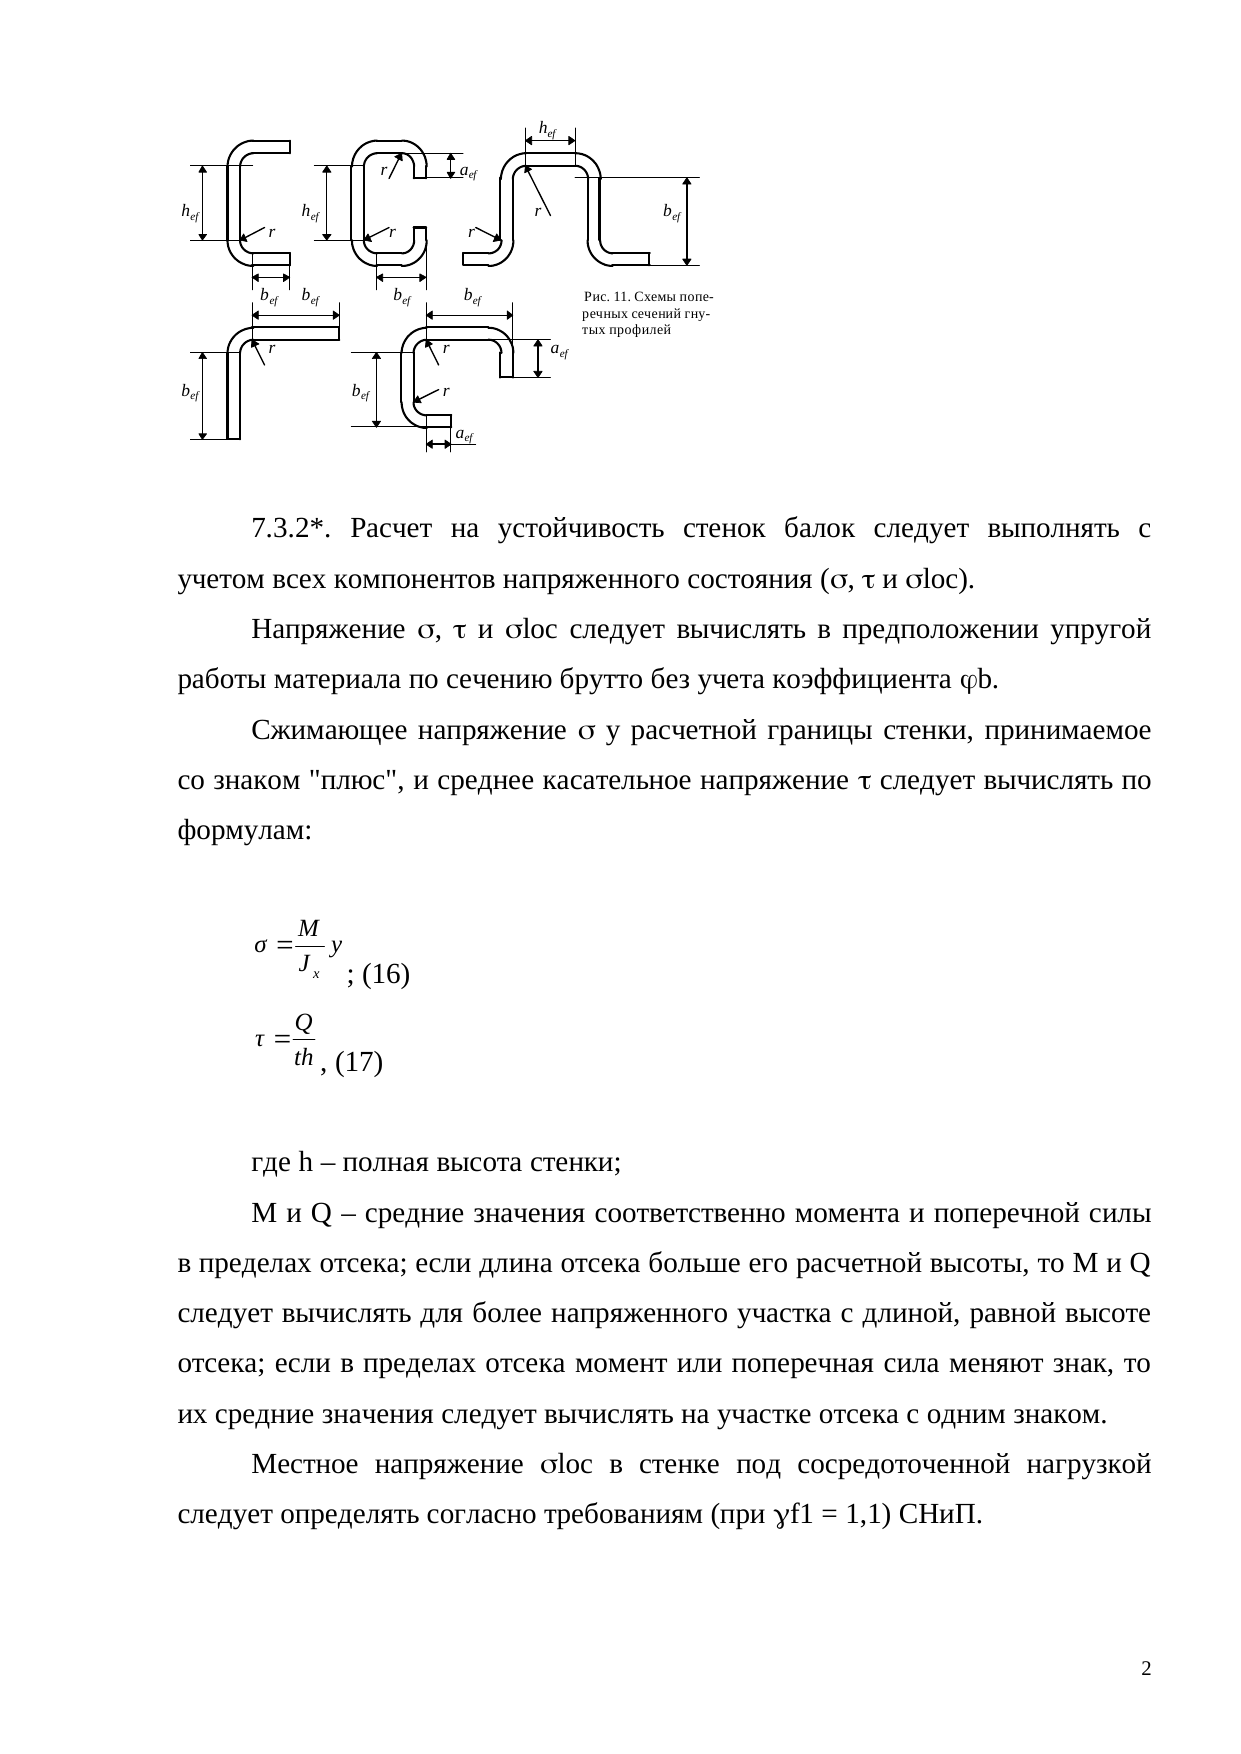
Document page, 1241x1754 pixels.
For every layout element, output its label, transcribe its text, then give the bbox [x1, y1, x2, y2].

text Местное напряжение loc в стенке под сосредоточенной нагрузкой следует определять согласно требованиям (при f1 = 1,1) СНиП. [177, 1446, 1152, 1530]
text Сжимающее напряжение у расчетной границы стенки, принимаемое со знаком "плюс", и среднее касательное напряжение следует вычислять по формулам: [177, 712, 1152, 846]
text Напряжение , и loc следует вычислять в предположении упругой работы материала по сечению брутто без учета коэффициента b. [177, 611, 1152, 695]
text ; (16) [177, 913, 1152, 990]
text где h полная высота стенки; [177, 1144, 1152, 1178]
text M и Q средние значения соответственно момента и поперечной силы в пределах отсека; если длина отсека больше его расчетной высоты, то M и Q следует вычислять для более напряженного участка с длиной, равной высоте отсека; если в пределах отсека момент или поперечная сила меняют знак, то их средние значения следует вычислять на участке отсека с одним знаком. [177, 1195, 1152, 1430]
text 7.3.2*. Расчет на устойчивость стенок балок следует выполнять с учетом всех компонентов напряженного состояния (, и loc). [177, 511, 1152, 594]
text , (17) [177, 1007, 1152, 1077]
